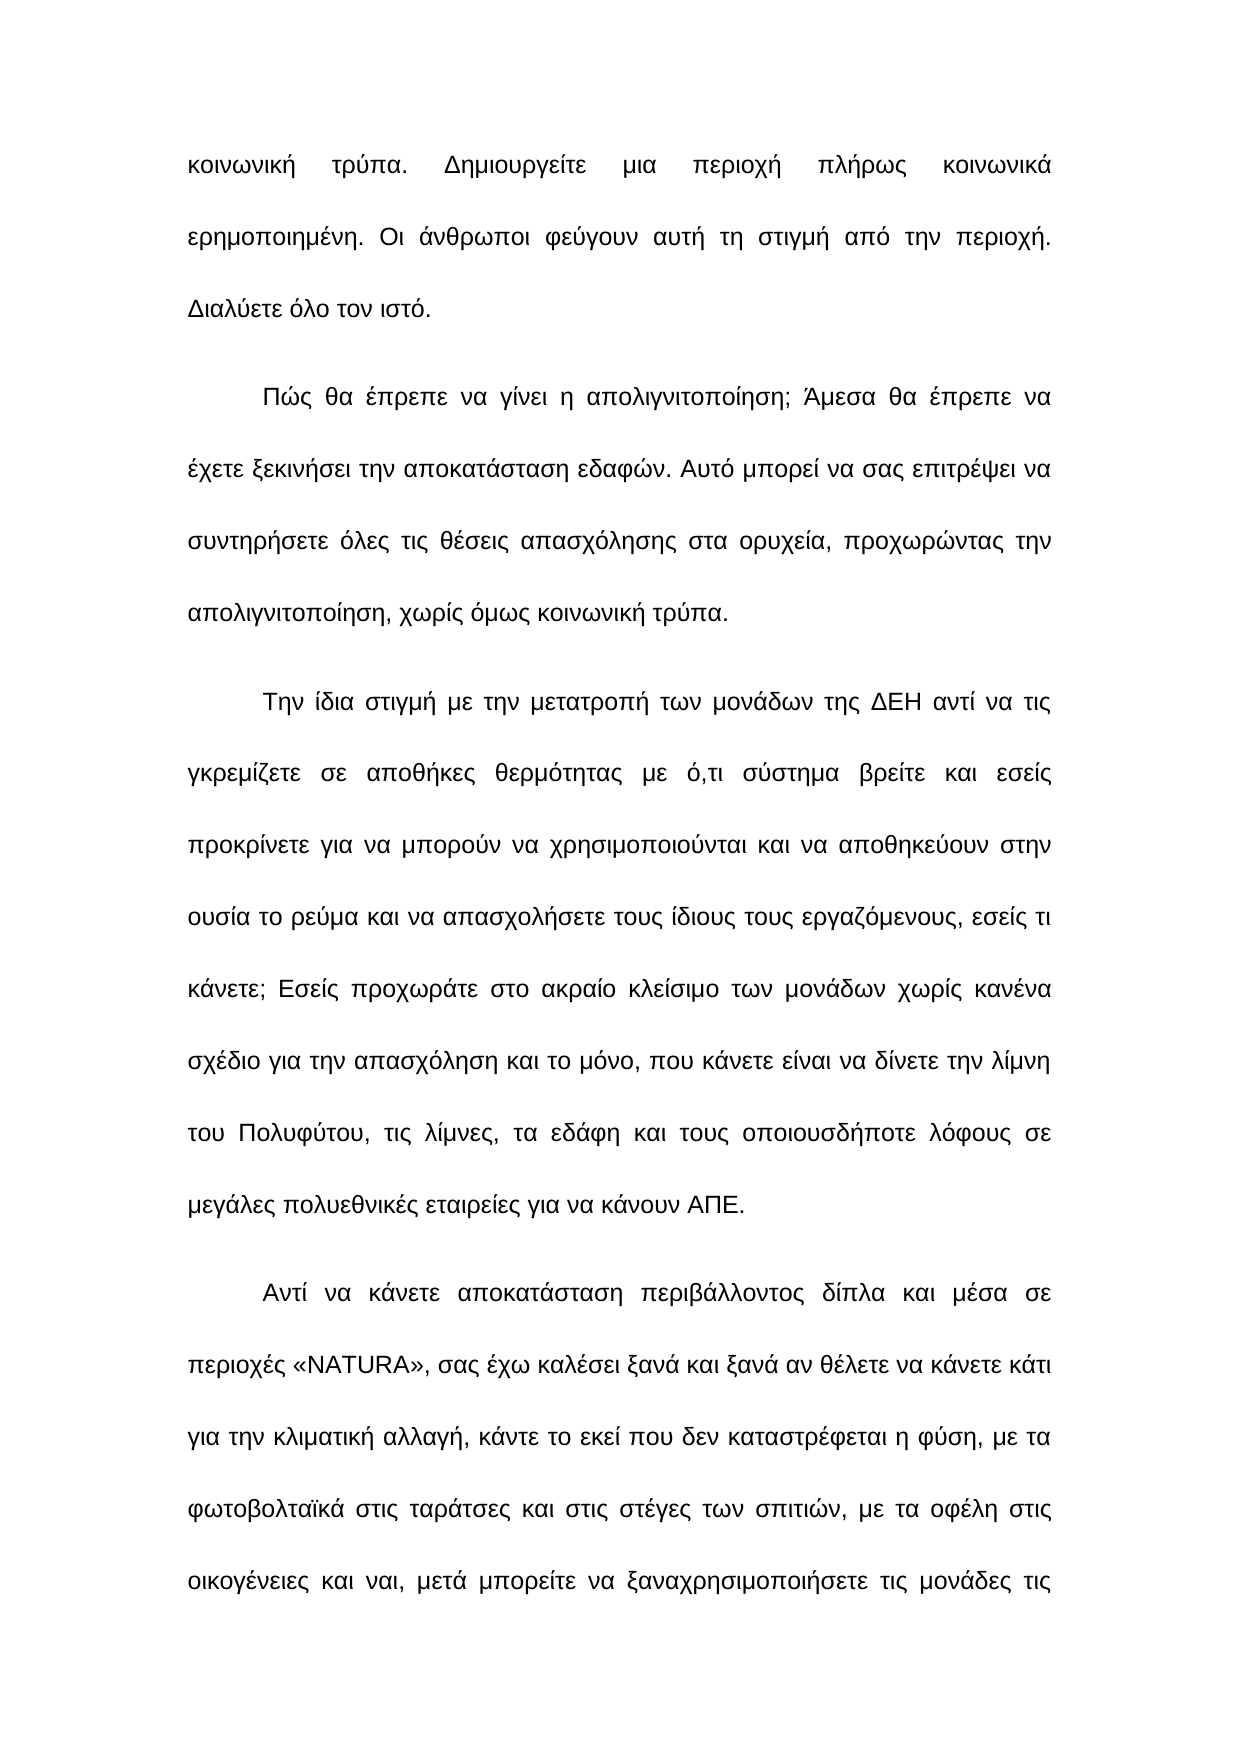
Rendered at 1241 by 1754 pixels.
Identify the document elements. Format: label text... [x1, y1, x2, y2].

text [187, 150, 1053, 322]
text Την ίδια στιγμή με την μετατροπή των μονάδων της ΔΕΗ αντί να τις γκρεμίζετε σε αποθήκες θερμότητας με ό,τι σύστημα βρείτε και εσείς προκρίνετε για να μπορούν να χρησιμοποιούνται και να αποθηκεύουν στην ουσία το ρεύμα και να απασχολήσετε τους ίδιους τους εργαζόμενους, εσείς τι κάνετε; Εσείς προχωράτε στο ακραίο κλείσιμο των μονάδων χωρίς κανένα σχέδιο για την απασχόληση και το μόνο, που κάνετε είναι να δίνετε την λίμνη του Πολυφύτου, τις λίμνες, τα εδάφη και τους οποιουσδήποτε λόφους σε μεγάλες πολυεθνικές εταιρείες για να κάνουν ΑΠΕ. [187, 686, 1053, 1218]
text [187, 1278, 1053, 1594]
text Πώς θα έπρεπε να γίνει η απολιγνιτοποίηση; Άμεσα θα έπρεπε να έχετε ξεκινήσει την αποκατάσταση εδαφών. Αυτό μπορεί να σας επιτρέψει να συντηρήσετε όλες τις θέσεις απασχόλησης στα ορυχεία, προχωρώντας την απολιγνιτοποίηση, χωρίς όμως κοινωνική τρύπα. [187, 382, 1053, 627]
